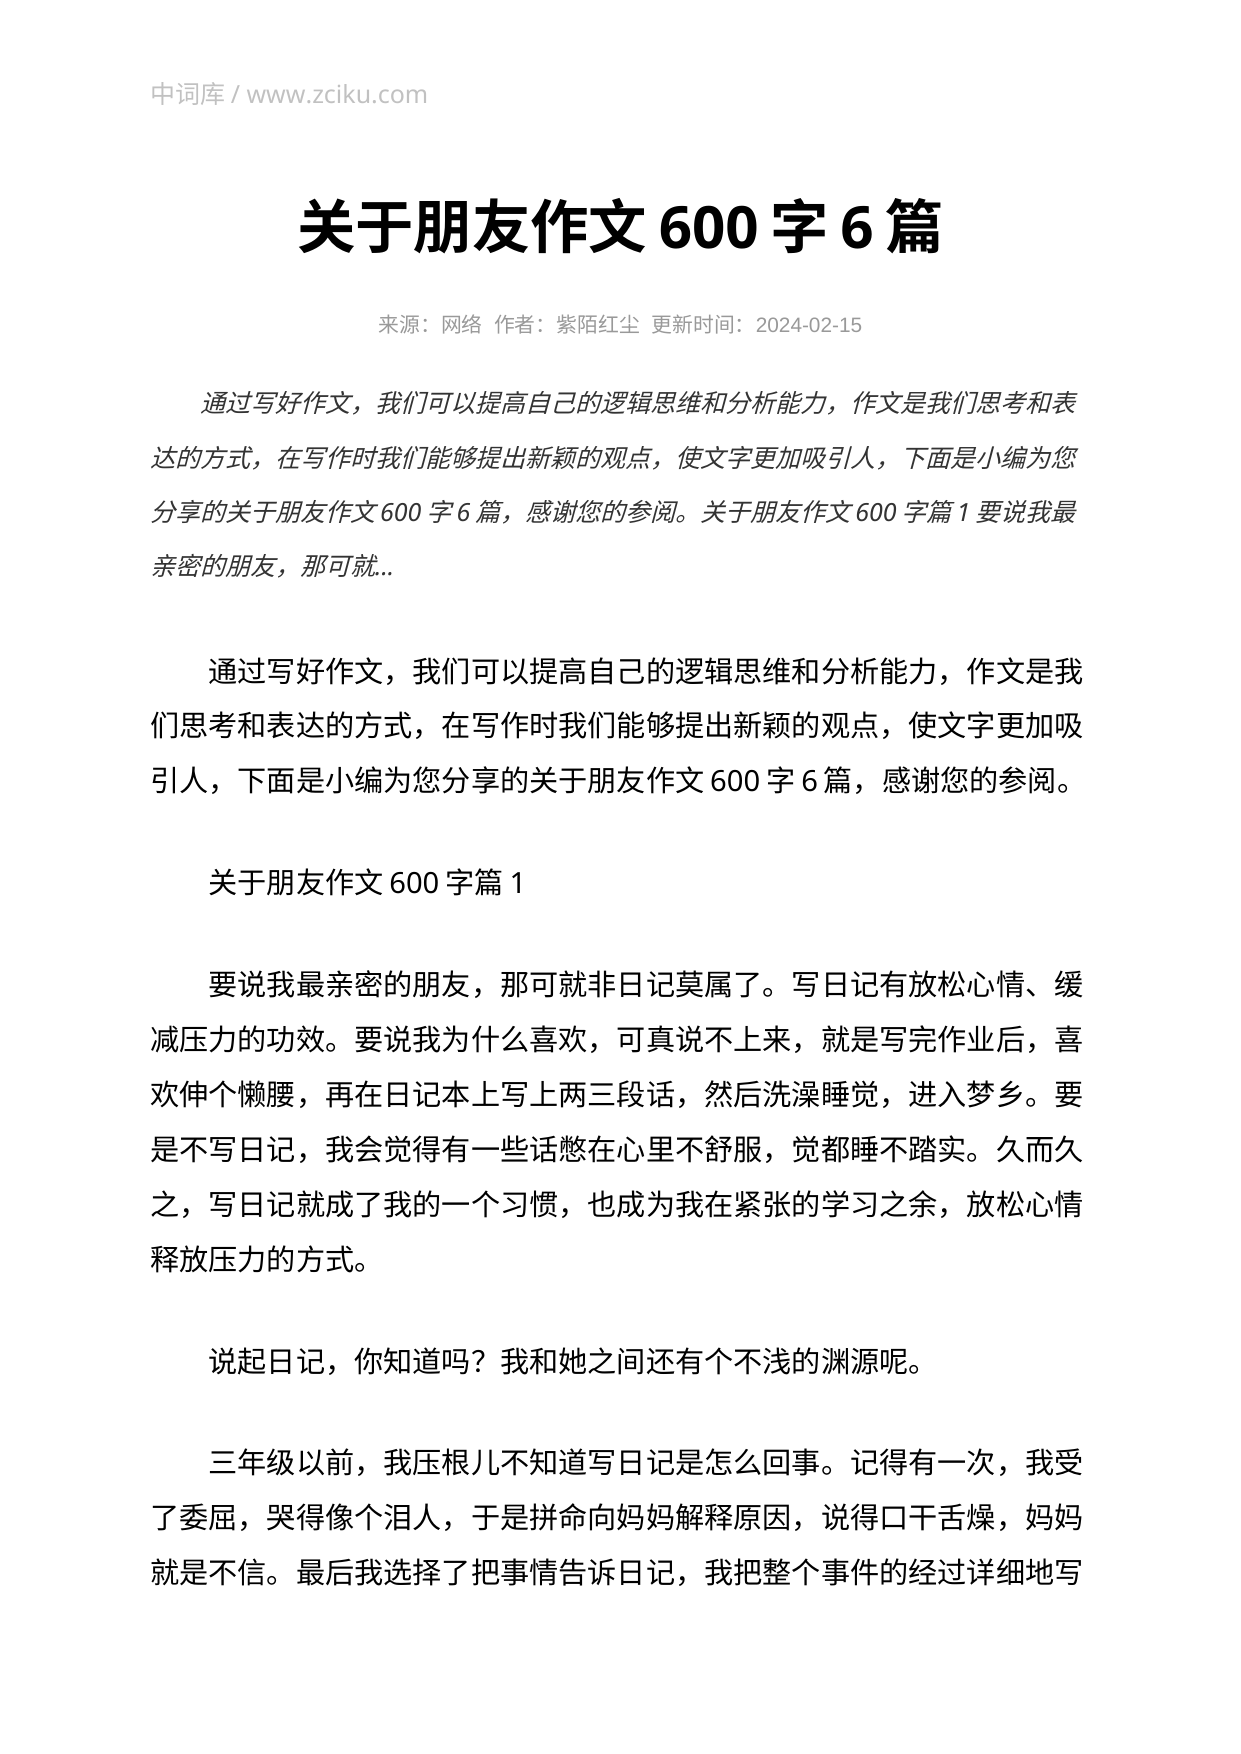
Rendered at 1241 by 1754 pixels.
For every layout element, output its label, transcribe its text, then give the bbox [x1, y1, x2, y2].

text 通过写好作文，我们可以提高自己的逻辑思维和分析能力，作文是我们思考和表达的方式，在写作时我们能够提出新颖的观点，使文字更加吸引人，下面是小编为您分享的关于朋友作文600字6篇，感谢您的参阅。 [150, 648, 1090, 800]
text 通过写好作文，我们可以提高自己的逻辑思维和分析能力，作文是我们思考和表达的方式，在写作时我们能够提出新颖的观点，使文字更加吸引人，下面是小编为您分享的关于朋友作文600字6篇，感谢您的参阅。关于朋友作文600字篇1要说我最亲密的朋友，那可就... [150, 384, 1090, 583]
text 说起日记，你知道吗？我和她之间还有个不浅的渊源呢。 [150, 1338, 1090, 1380]
text 关于朋友作文600字篇1 [150, 860, 1090, 902]
subtitle 关于朋友作文600字6篇 [150, 181, 1090, 266]
text 要说我最亲密的朋友，那可就非日记莫属了。写日记有放松心情、缓减压力的功效。要说我为什么喜欢，可真说不上来，就是写完作业后，喜欢伸个懒腰，再在日记本上写上两三段话，然后洗澡睡觉，进入梦乡。要是不写日记，我会觉得有一些话憋在心里不舒服，觉都睡不踏实。久而久之，写日记就成了我的一个习惯，也成为我在紧张的学习之余，放松心情释放压力的方式。 [150, 962, 1090, 1279]
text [150, 1440, 1090, 1592]
text 来源：网络 作者：紫陌红尘 更新时间：2024-02-15 [150, 313, 1090, 337]
